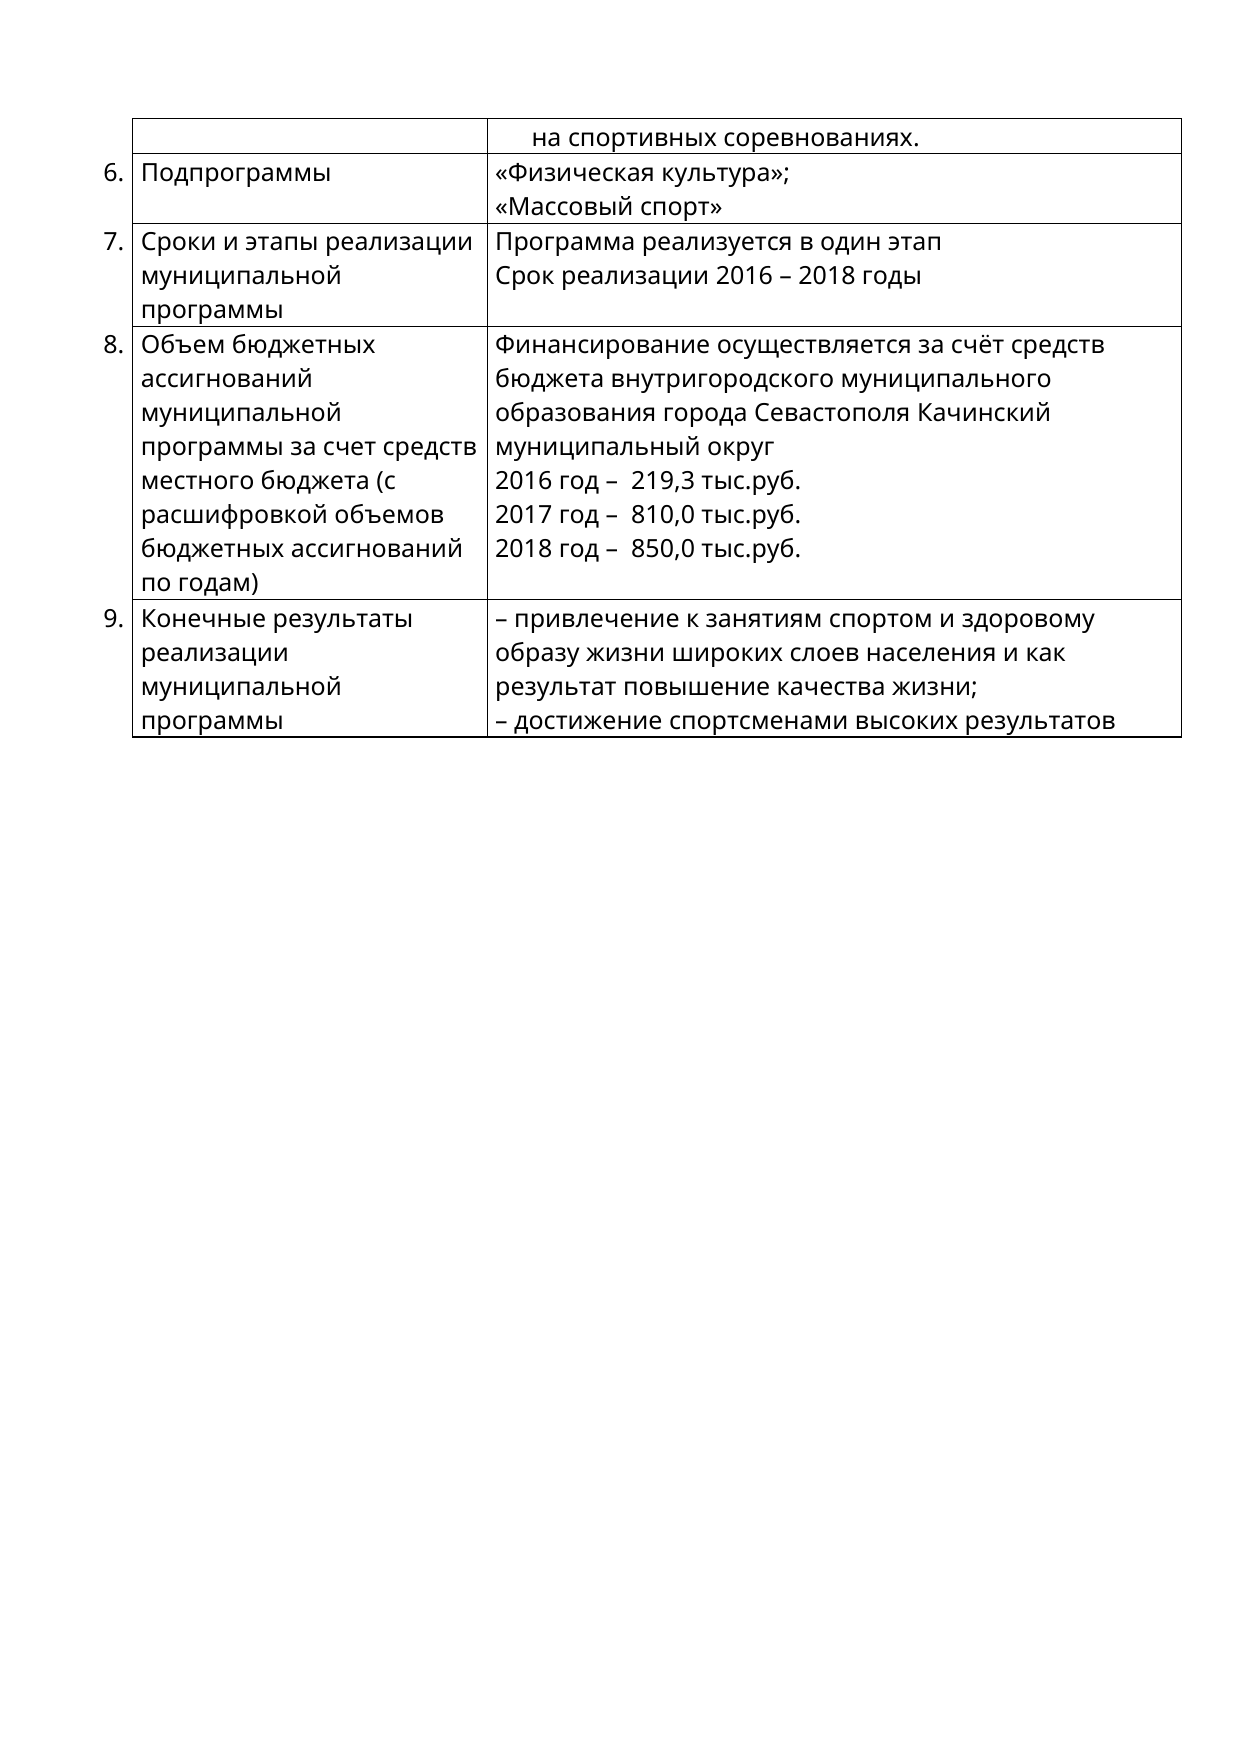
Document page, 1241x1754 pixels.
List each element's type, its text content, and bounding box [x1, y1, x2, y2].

table_cell Сроки и этапы реализации муниципальной программы [133, 224, 487, 326]
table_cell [133, 119, 487, 153]
table_cell «Физическая культура»; «Массовый спорт» [488, 154, 1181, 222]
table_cell Объем бюджетных ассигнований муниципальной программы за счет средств местного бюджета (с расшифровкой объемов бюджетных ассигнований по годам) [133, 327, 487, 599]
table_cell Программа реализуется в один этап Срок реализации 2016 – 2018 годы [488, 224, 1181, 326]
table_cell Финансирование осуществляется за счёт средств бюджета внутригородского муниципального образования города Севастополя Качинский муниципальный округ 2016 год – 219,3 тыс.руб. 2017 год – 810,0 тыс.руб. 2018 год – 850,0 тыс.руб. [488, 327, 1181, 599]
table_cell Подпрограммы [133, 154, 487, 222]
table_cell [488, 119, 1181, 153]
table_cell Конечные результаты реализации муниципальной программы [133, 600, 487, 736]
table_cell – привлечение к занятиям спортом и здоровому образу жизни широких слоев населения и как результат повышение качества жизни; – достижение спортсменами высоких результатов [488, 600, 1181, 736]
